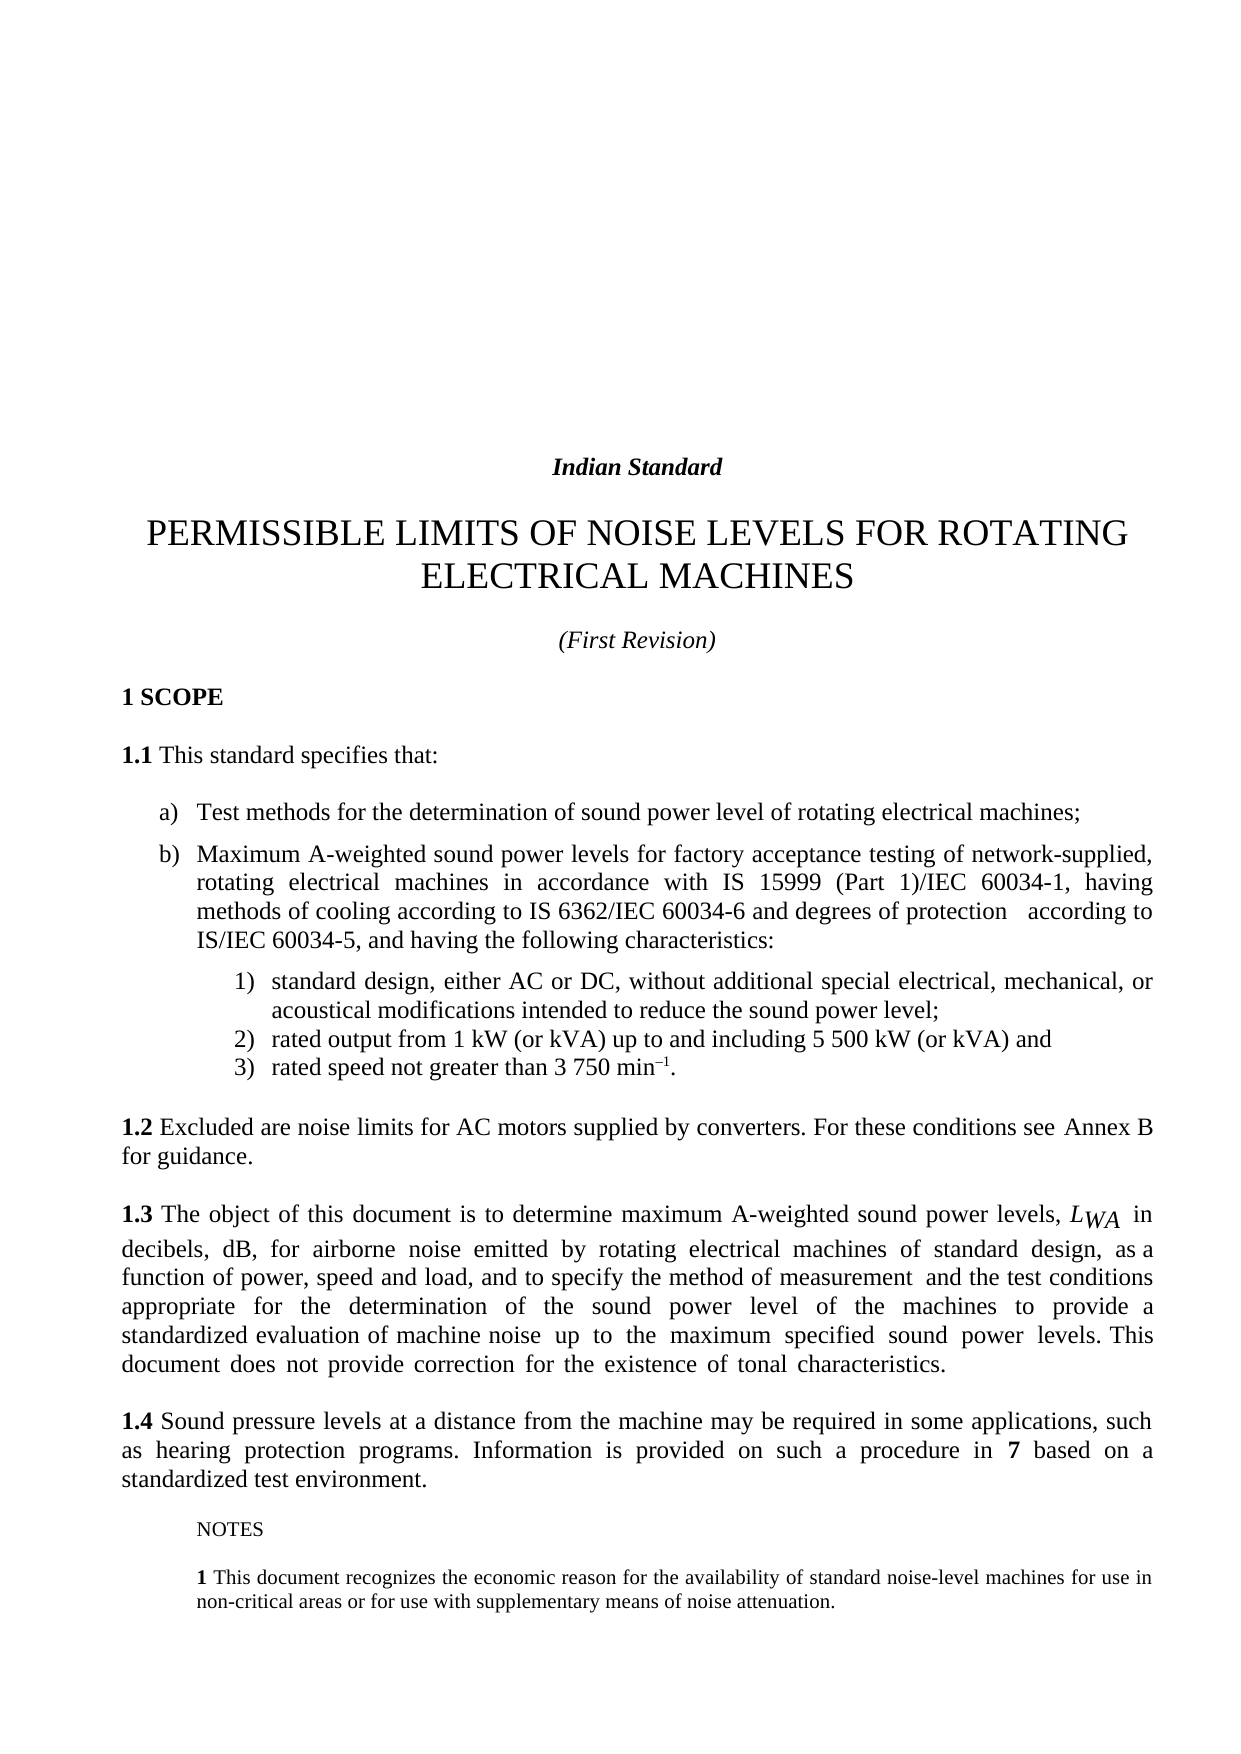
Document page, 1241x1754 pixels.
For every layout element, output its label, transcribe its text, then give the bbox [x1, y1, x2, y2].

text 1 This document recognizes the economic reason for the availability of standard noise-level machines for use in non-critical areas or for use with supplementary means of noise attenuation. [196, 1564, 1154, 1613]
list standard design, either AC or DC, without additional special electrical, mechanical, or acoustical modifications intended to reduce the sound power level; [234, 966, 1154, 1024]
text 1.2 Excluded are noise limits for AC motors supplied by converters. For these conditions see Annex B for guidance. [121, 1112, 1154, 1170]
text (First Revision) [121, 625, 1153, 654]
subtitle 1 SCOPE [121, 682, 1153, 711]
text 1.1 This standard specifies that: [121, 740, 1154, 769]
text 1.4 Sound pressure levels at a distance from the machine may be required in some applications, such as hearing protection programs. Information is provided on such a procedure in 7 based on a standardized test environment. [121, 1406, 1154, 1492]
text PERMISSIBLE LIMITS OF NOISE LEVELS FOR ROTATING ELECTRICAL MACHINES [121, 510, 1154, 596]
list rated speed not greater than 3 750 min–1. [234, 1052, 1154, 1081]
text NOTES [121, 1516, 1154, 1541]
text 1.3 The object of this document is to determine maximum A-weighted sound power levels, LWA in decibels, dB, for airborne noise emitted by rotating electrical machines of standard design, as a function of power, speed and load, and to specify the method of measurement and the test conditions appropriate for the determination of the sound power level of the machines to provide a standardized evaluation of machine noise up to the maximum specified sound power levels. This document does not provide correction for the existence of tonal characteristics. [121, 1199, 1154, 1377]
text Indian Standard [345, 452, 929, 481]
list Maximum A-weighted sound power levels for factory acceptance testing of network-supplied, rotating electrical machines in accordance with IS 15999 (Part 1)/IEC 60034-1, having methods of cooling according to IS 6362/IEC 60034-6 and degrees of protection according to IS/IEC 60034-5, and having the following characteristics: [159, 839, 1154, 954]
list rated output from 1 kW (or kVA) up to and including 5 500 kW (or kVA) and [234, 1024, 1154, 1052]
list Test methods for the determination of sound power level of rotating electrical machines; [159, 797, 1154, 826]
